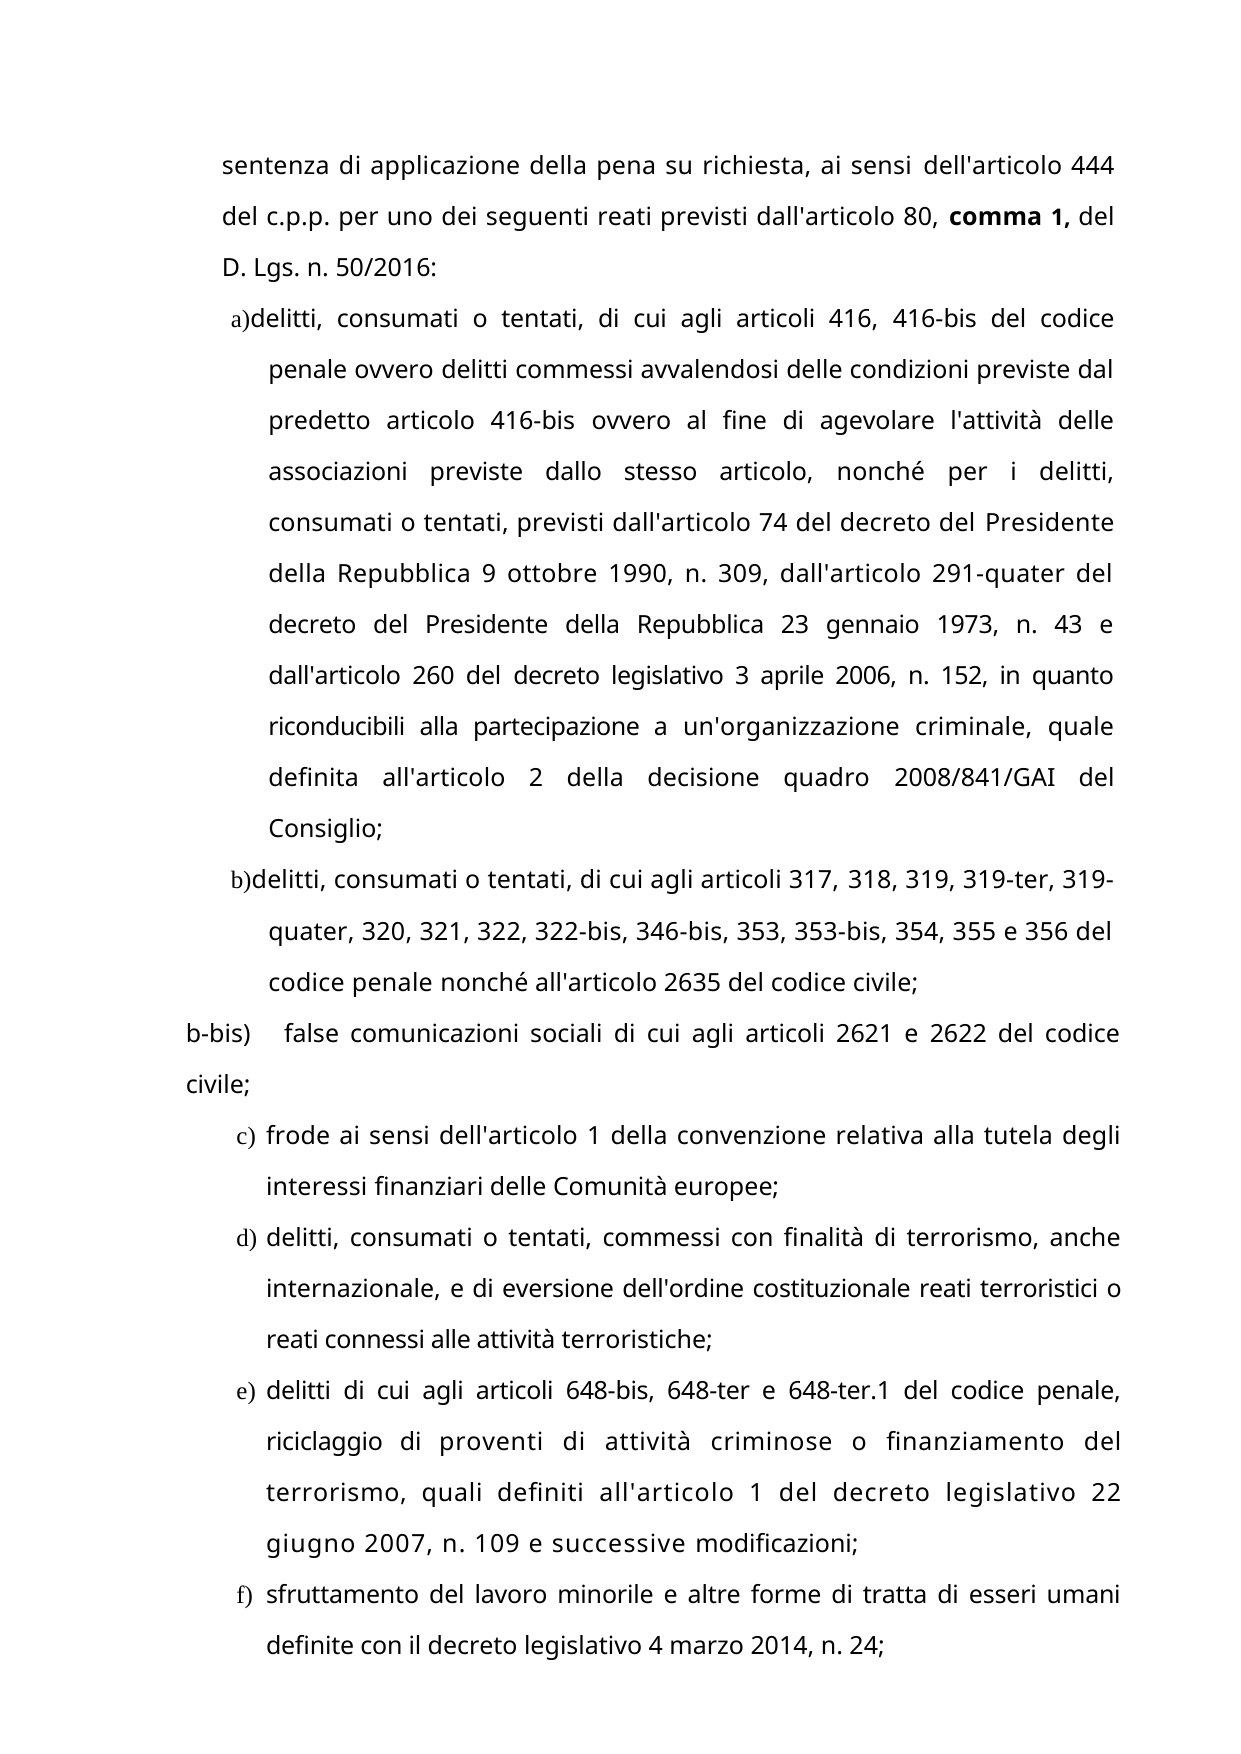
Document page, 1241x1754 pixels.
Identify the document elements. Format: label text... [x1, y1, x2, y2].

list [192, 148, 1114, 284]
list sfruttamento del lavoro minorile e altre forme di tratta di esseri umani definite con il decreto legislativo 4 marzo 2014, n. 24; [236, 1577, 1122, 1662]
list delitti, consumati o tentati, di cui agli articoli 416, 416-bis del codice penale ovvero delitti commessi avvalendosi delle condizioni previste dal predetto articolo 416-bis ovvero al fine di agevolare l'attività delle associazioni previste dallo stesso articolo, nonché per i delitti, consumati o tentati, previsti dall'articolo 74 del decreto del Presidente della Repubblica 9 ottobre 1990, n. 309, dall'articolo 291-quater del decreto del Presidente della Repubblica 23 gennaio 1973, n. 43 e dall'articolo 260 del decreto legislativo 3 aprile 2006, n. quanto riconducibili alla partecipazione a un'organizzazione criminale, quale definita all'articolo 2 della decisione quadro 2008/841/GAI del Consiglio; [231, 301, 1114, 845]
text b-bis) false comunicazioni sociali di cui agli articoli 2621 e 2622 del codice civile; [186, 1015, 1122, 1100]
list delitti, consumati o tentati, di cui agli articoli 317, 318, 319, 319-ter, 319-quater, 320, 321, 322, 322-bis, 346-bis, 353, 353-bis, 354, 355 e 356 del codice penale nonché all'articolo 2635 del codice civile; [231, 862, 1114, 998]
list delitti, consumati o tentati, commessi con finalità di terrorismo, anche internazionale, e di eversione dell'ordine costituzionale reati terroristici o reati connessi alle attività terroristiche; [236, 1219, 1122, 1356]
list frode ai sensi dell'articolo 1 della convenzione relativa alla tutela degli interessi finanziari delle Comunità europee; [236, 1117, 1122, 1202]
list delitti di cui agli articoli 648-bis, 648-ter e 648-ter.1 del codice penale, riciclaggio di proventi di attività criminose o finanziamento del terrorismo, quali definiti all'articolo 1 del decreto legislativo 22 giugno 2007, n. 109 e successive modificazioni; [236, 1373, 1122, 1560]
